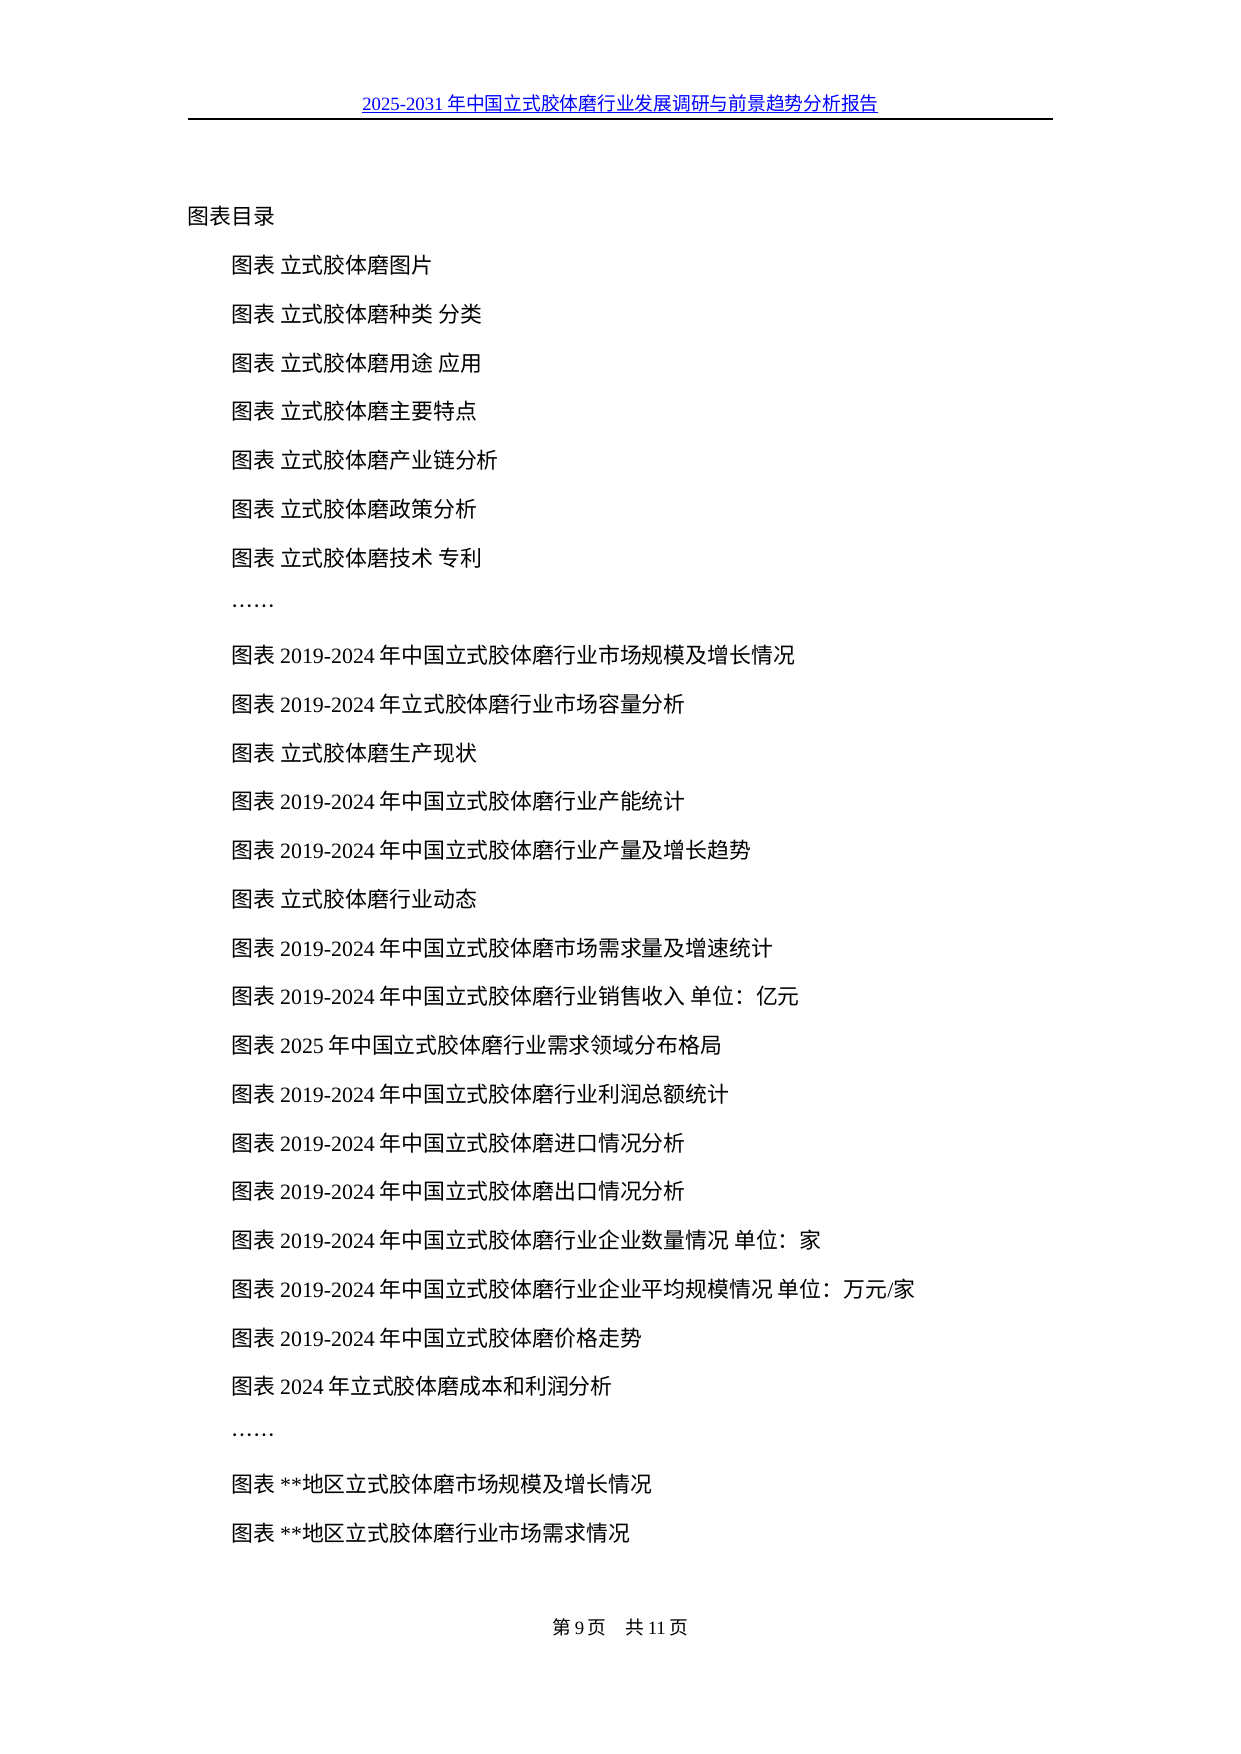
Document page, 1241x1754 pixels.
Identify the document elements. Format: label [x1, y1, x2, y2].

text [187, 150, 1053, 1548]
